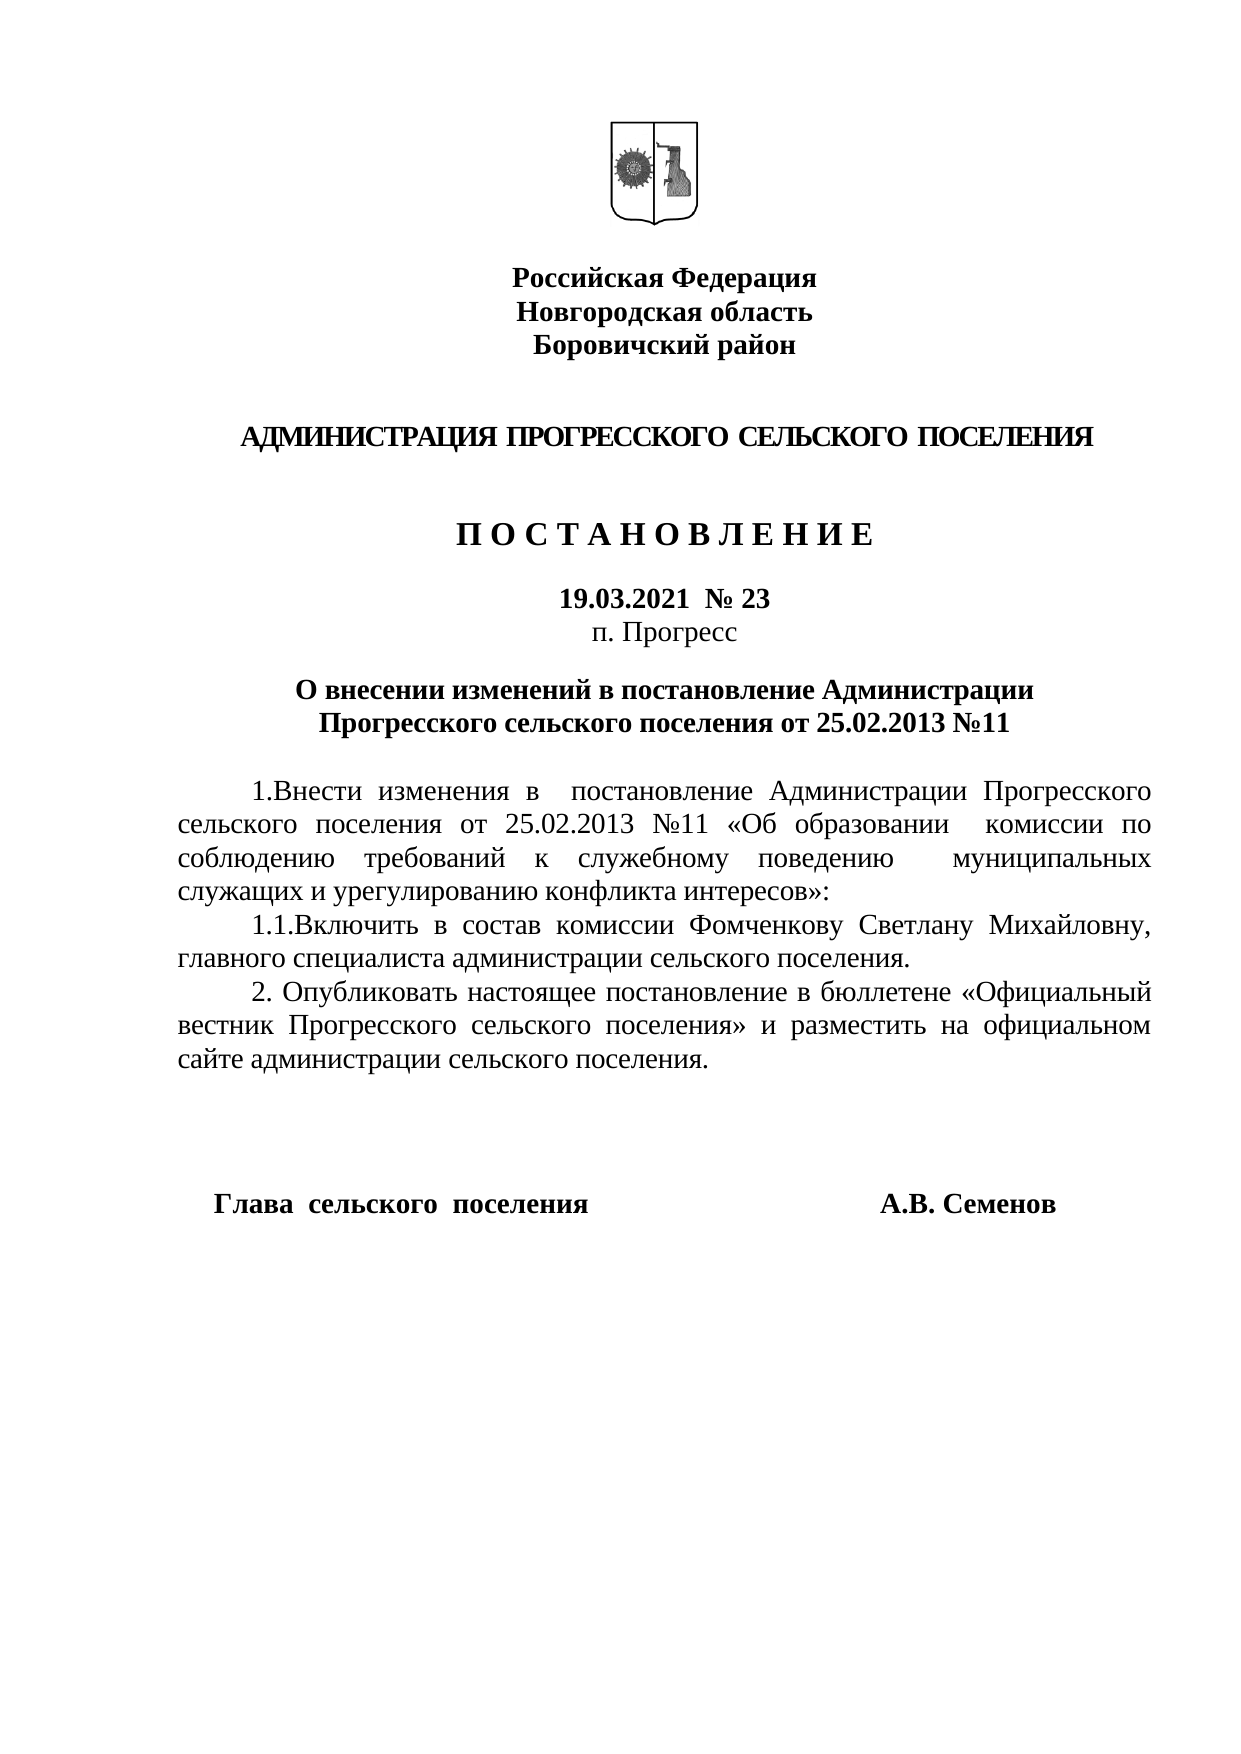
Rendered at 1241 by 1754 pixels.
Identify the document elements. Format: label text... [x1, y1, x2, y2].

text Новгородская область [177, 294, 1152, 327]
text 1.1.Включить в состав комиссии Фомченкову Светлану Михайловну, главного специалиста администрации сельского поселения. [177, 907, 1152, 974]
text АДМИНИСТРАЦИЯ ПРОГРЕССКОГО СЕЛЬСКОГО ПОСЕЛЕНИЯ [177, 419, 1152, 452]
text Глава сельского поселения А.В. Семенов [177, 1182, 1152, 1221]
text п. Прогресс [177, 614, 1152, 648]
text Боровичский район [177, 327, 1152, 361]
text О внесении изменений в постановление Администрации [177, 672, 1152, 706]
text 2. Опубликовать настоящее постановление в бюллетене «Официальный вестник Прогресского сельского поселения» и разместить на официальном сайте администрации сельского поселения. [177, 974, 1152, 1074]
text П О С Т А Н О В Л Е Н И Е [177, 514, 1152, 553]
text Российская Федерация [177, 260, 1152, 294]
text 1.Внести изменения в постановление Администрации Прогресского сельского поселения от 25.02.2013 №11 «Об образовании комиссии по соблюдению требований к служебному поведению муниципальных служащих и урегулированию конфликта интересов»: [177, 773, 1152, 907]
text Прогресского сельского поселения от 25.02.2013 №11 [177, 706, 1152, 739]
text 19.03.2021 № 23 [177, 581, 1152, 614]
